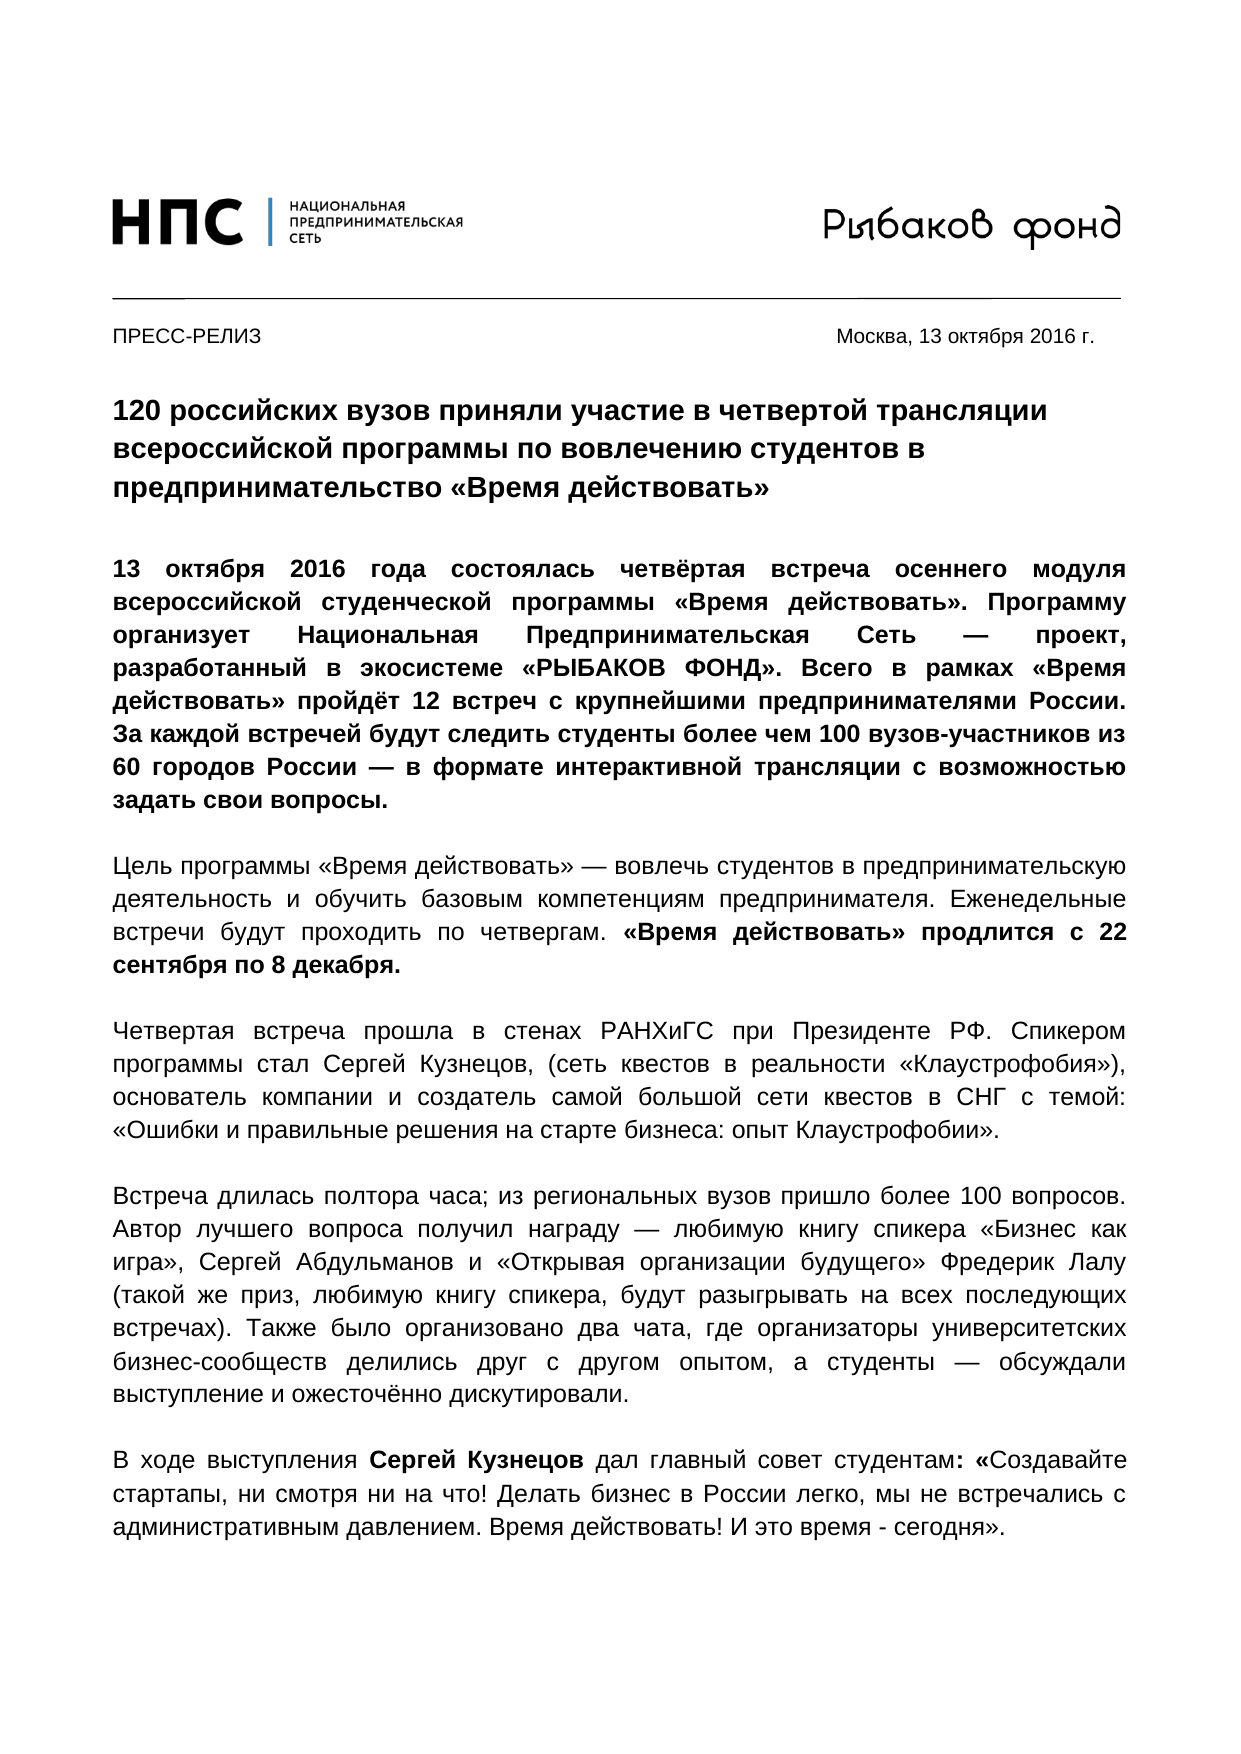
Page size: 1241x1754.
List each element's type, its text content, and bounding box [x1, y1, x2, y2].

picture [112, 180, 464, 246]
text Встреча длилась полтора часа; из региональных вузов пришло более 100 вопросов. Автор лучшего вопроса получил награду — любимую книгу спикера «Бизнес как игра», Сергей Абдульманов и «Открывая организации будущего» Фредерик Лалу (такой же приз, любимую книгу спикера, будут разыгрывать на всех последующих встречах). Также было организовано два чата, где организаторы университетских бизнес-сообществ делились друг с другом опытом, а студенты — обсуждали выступление и ожесточённо дискутировали. [112, 1181, 1128, 1408]
text ПРЕСС-РЕЛИЗ Москва, 13 октября 2016 г. [112, 324, 1128, 348]
text Четвертая встреча прошла в стенах РАНХиГС при Президенте РФ. Спикером программы стал Сергей Кузнецов, (сеть квестов в реальности «Клаустрофобия»), основатель компании и создатель самой большой сети квестов в СНГ с темой: «Ошибки и правильные решения на старте бизнеса: опыт Клаустрофобии». [112, 1016, 1128, 1144]
text 13 октября 2016 года состоялась четвёртая встреча осеннего модуля всероссийской студенческой программы «Время действовать». Программу организует Национальная Предпринимательская Сеть — проект, разработанный в экосистеме «РЫБАКОВ ФОНД». Всего в рамках «Время действовать» пройдёт 12 встреч с крупнейшими предпринимателями России. За каждой встречей будут следить студенты более чем 100 вузов-участников из 60 городов России — в формате интерактивной трансляции с возможностью задать свои вопросы. [112, 554, 1128, 814]
subtitle 120 российских вузов приняли участие в четвертой трансляции всероссийской программы по вовлечению студентов в предпринимательство «Время действовать» [112, 393, 1128, 503]
text Цель программы «Время действовать» — вовлечь студентов в предпринимательскую деятельность и обучить базовым компетенциям предпринимателя. Еженедельные встречи будут проходить по четвергам. «Время действовать» продлится с 22 сентября по 8 декабря. [112, 851, 1128, 979]
text В ходе выступления Сергей Кузнецов дал главный совет студентам: «Создавайте стартапы, ни смотря ни на что! Делать бизнес в России легко, мы не встречались с административным давлением. Время действовать! И это время - сегодня». [112, 1446, 1128, 1540]
picture [824, 205, 1121, 250]
